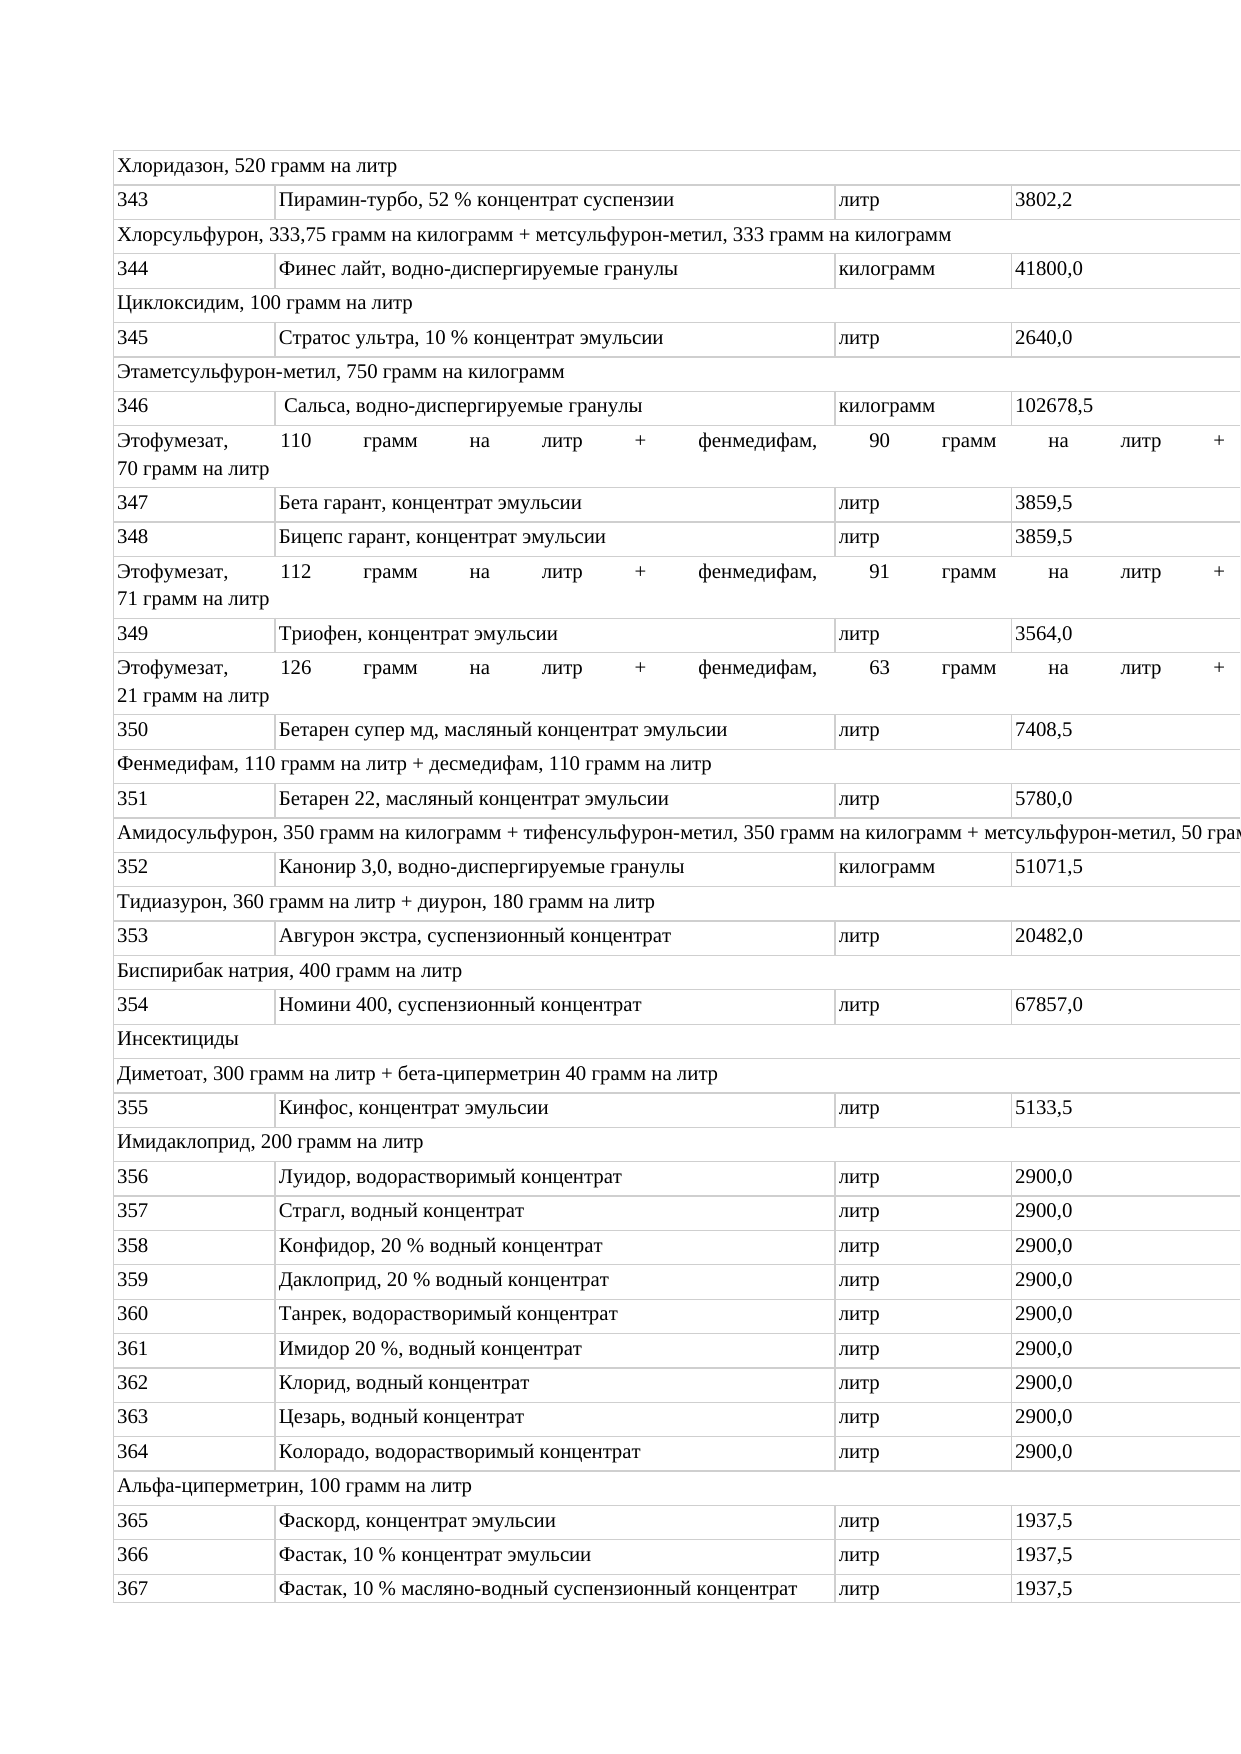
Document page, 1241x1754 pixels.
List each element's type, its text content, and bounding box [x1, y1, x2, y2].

table_cell 351 [114, 784, 274, 817]
table_cell литр [836, 1300, 1011, 1333]
table_cell литр [836, 715, 1011, 748]
table_cell литр [836, 1231, 1011, 1264]
table_cell 345 [114, 323, 274, 356]
table_cell Хлорсульфурон, 333,75 грамм на килограмм + метсульфурон-метил, 333 грамм на килограмм [114, 220, 1240, 253]
table_cell Даклоприд, 20 % водный концентрат [276, 1265, 834, 1298]
table_cell Колорадо, водорастворимый концентрат [276, 1437, 834, 1470]
table_cell 2900,0 [1012, 1162, 1240, 1195]
table_cell 352 [114, 853, 274, 886]
table_cell 2640,0 [1012, 323, 1240, 356]
table_cell Пирамин-турбо, 52 % концентрат суспензии [276, 186, 834, 219]
table_cell килограмм [836, 254, 1011, 287]
table_cell литр [836, 186, 1011, 219]
table_cell Инсектициды [114, 1025, 1240, 1058]
table_cell Тидиазурон, 360 грамм на литр + диурон, 180 грамм на литр [114, 887, 1240, 920]
table_cell литр [836, 1094, 1011, 1127]
table_cell 20482,0 [1012, 922, 1240, 955]
table_cell 3859,5 [1012, 523, 1240, 556]
table_cell Этофумезат, 126 грамм на литр + фенмедифам, 63 грамм на литр + десмедифам, 21 грамм на литр [114, 653, 1240, 714]
table_cell 5133,5 [1012, 1094, 1240, 1127]
table_cell Цезарь, водный концентрат [276, 1403, 834, 1436]
table_cell 1937,5 [1012, 1540, 1240, 1573]
table_cell 356 [114, 1162, 274, 1195]
table_cell Бетарен супер мд, масляный концентрат эмульсии [276, 715, 834, 748]
table_cell 3859,5 [1012, 488, 1240, 521]
table_cell Страгл, водный концентрат [276, 1197, 834, 1230]
table_cell литр [836, 1506, 1011, 1539]
table_cell Фаскорд, концентрат эмульсии [276, 1506, 834, 1539]
table_cell литр [836, 1197, 1011, 1230]
table_cell Бицепс гарант, концентрат эмульсии [276, 523, 834, 556]
table_cell Номини 400, суспензионный концентрат [276, 990, 834, 1023]
table_cell 364 [114, 1437, 274, 1470]
table_cell 367 [114, 1575, 274, 1602]
table_cell литр [836, 990, 1011, 1023]
table_cell 41800,0 [1012, 254, 1240, 287]
table_cell 1937,5 [1012, 1575, 1240, 1602]
table_cell Кинфос, концентрат эмульсии [276, 1094, 834, 1127]
table_cell 2900,0 [1012, 1437, 1240, 1470]
table_cell 360 [114, 1300, 274, 1333]
table_cell литр [836, 523, 1011, 556]
table_cell Конфидор, 20 % водный концентрат [276, 1231, 834, 1264]
table_cell Танрек, водорастворимый концентрат [276, 1300, 834, 1333]
table_cell 67857,0 [1012, 990, 1240, 1023]
table_cell литр [836, 619, 1011, 652]
table_cell 349 [114, 619, 274, 652]
table_cell Этофумезат, 112 грамм на литр + фенмедифам, 91 грамм на литр + десмедифам, 71 грамм на литр [114, 557, 1240, 618]
table_cell Бета гарант, концентрат эмульсии [276, 488, 834, 521]
table_cell Биспирибак натрия, 400 грамм на литр [114, 956, 1240, 989]
table_cell литр [836, 488, 1011, 521]
table_cell 344 [114, 254, 274, 287]
table_cell 2900,0 [1012, 1369, 1240, 1402]
table_cell литр [836, 1265, 1011, 1298]
table_cell 102678,5 [1012, 392, 1240, 425]
table_cell литр [836, 323, 1011, 356]
table_cell 361 [114, 1334, 274, 1367]
table_cell 365 [114, 1506, 274, 1539]
table_cell литр [836, 1369, 1011, 1402]
table_cell литр [836, 1437, 1011, 1470]
table_cell 2900,0 [1012, 1300, 1240, 1333]
table_cell 343 [114, 186, 274, 219]
table_cell литр [836, 1540, 1011, 1573]
table_cell Луидор, водорастворимый концентрат [276, 1162, 834, 1195]
table_cell 346 [114, 392, 274, 425]
table_cell 2900,0 [1012, 1403, 1240, 1436]
table_cell Сальса, водно-диспергируемые гранулы [276, 392, 834, 425]
table_cell Триофен, концентрат эмульсии [276, 619, 834, 652]
table_cell Альфа-циперметрин, 100 грамм на литр [114, 1472, 1240, 1505]
table_cell Этофумезат, 110 грамм на литр + фенмедифам, 90 грамм на литр + десмедифам, 70 грамм на литр [114, 426, 1240, 487]
table_cell Бетарен 22, масляный концентрат эмульсии [276, 784, 834, 817]
table_cell 2900,0 [1012, 1231, 1240, 1264]
table_cell 7408,5 [1012, 715, 1240, 748]
table_cell 3802,2 [1012, 186, 1240, 219]
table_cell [276, 1575, 834, 1602]
table_cell Диметоат, 300 грамм на литр + бета-циперметрин 40 грамм на литр [114, 1059, 1240, 1092]
table_cell Амидосульфурон, 350 грамм на килограмм + тифенсульфурон-метил, 350 грамм на килограмм + метсульфурон-метил, 50 грамм на килограмм [114, 819, 1240, 852]
table_cell Этаметсульфурон-метил, 750 грамм на килограмм [114, 358, 1240, 391]
table_cell 3564,0 [1012, 619, 1240, 652]
table_cell Финес лайт, водно-диспергируемые гранулы [276, 254, 834, 287]
table_cell 347 [114, 488, 274, 521]
table_cell 1937,5 [1012, 1506, 1240, 1539]
table_cell 359 [114, 1265, 274, 1298]
table_cell 353 [114, 922, 274, 955]
table_cell Авгурон экстра, суспензионный концентрат [276, 922, 834, 955]
table_cell 363 [114, 1403, 274, 1436]
table_cell Циклоксидим, 100 грамм на литр [114, 289, 1240, 322]
table_cell литр [836, 1334, 1011, 1367]
table_cell килограмм [836, 853, 1011, 886]
table_cell литр [836, 1162, 1011, 1195]
table_cell 348 [114, 523, 274, 556]
table_cell 366 [114, 1540, 274, 1573]
table_cell Клорид, водный концентрат [276, 1369, 834, 1402]
table_cell Стратос ультра, 10 % концентрат эмульсии [276, 323, 834, 356]
table_cell Имидор 20 %, водный концентрат [276, 1334, 834, 1367]
table_cell Фенмедифам, 110 грамм на литр + десмедифам, 110 грамм на литр [114, 750, 1240, 783]
table_cell литр [836, 922, 1011, 955]
table_cell 2900,0 [1012, 1334, 1240, 1367]
table_cell литр [836, 784, 1011, 817]
table_cell 355 [114, 1094, 274, 1127]
table_cell 2900,0 [1012, 1265, 1240, 1298]
table_cell Имидаклоприд, 200 грамм на литр [114, 1128, 1240, 1161]
table_cell Канонир 3,0, водно-диспергируемые гранулы [276, 853, 834, 886]
table_cell килограмм [836, 392, 1011, 425]
table_cell литр [836, 1403, 1011, 1436]
table_cell 5780,0 [1012, 784, 1240, 817]
table_cell 362 [114, 1369, 274, 1402]
table_cell Фастак, 10 % концентрат эмульсии [276, 1540, 834, 1573]
table_cell 2900,0 [1012, 1197, 1240, 1230]
table_cell литр [836, 1575, 1011, 1602]
table_cell Хлоридазон, 520 грамм на литр [114, 151, 1240, 184]
table_cell 350 [114, 715, 274, 748]
table_cell 354 [114, 990, 274, 1023]
table_cell 51071,5 [1012, 853, 1240, 886]
table_cell 357 [114, 1197, 274, 1230]
table_cell 358 [114, 1231, 274, 1264]
